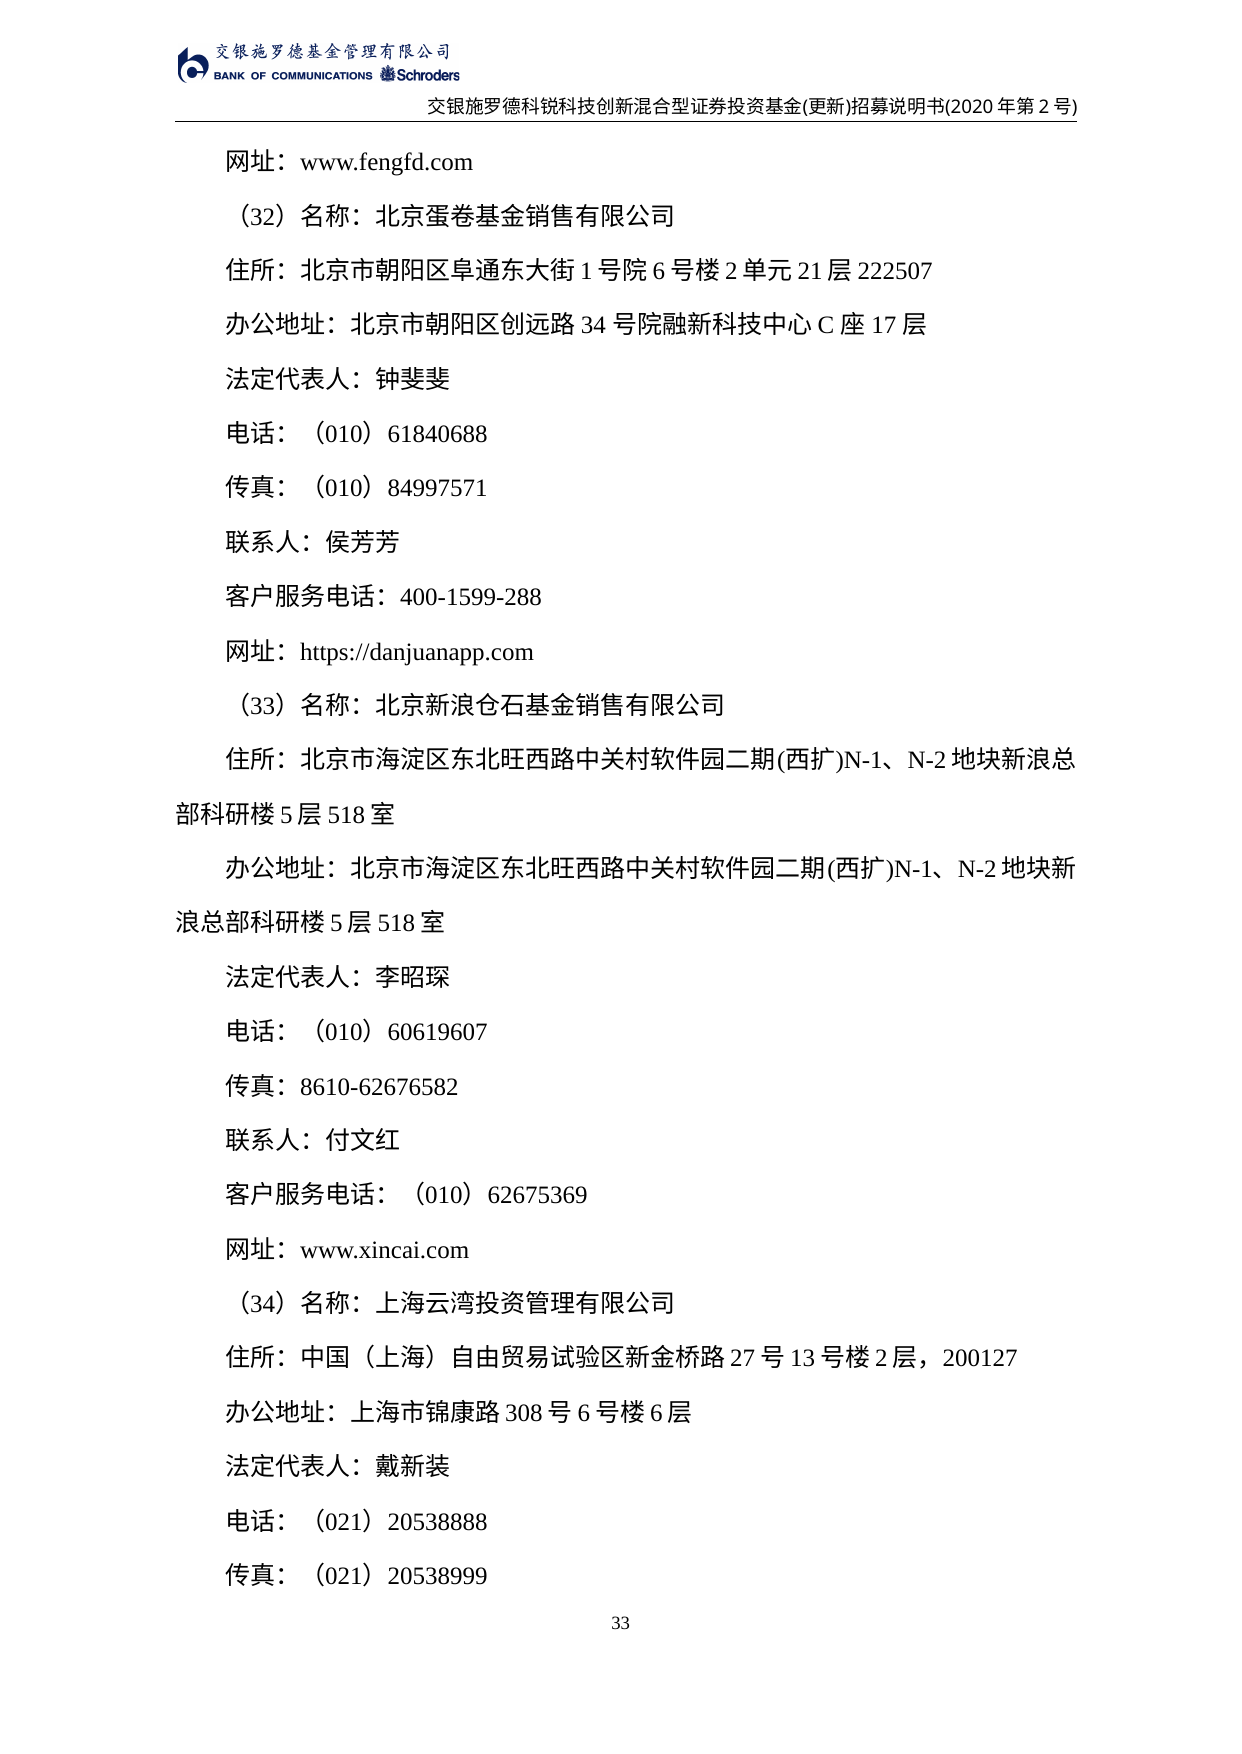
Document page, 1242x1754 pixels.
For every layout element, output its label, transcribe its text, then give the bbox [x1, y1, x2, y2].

text 住所：中国（上海）自由贸易试验区新金桥路27号13号楼2层，200127 [175, 1338, 1077, 1374]
text 网址：www.fengfd.com [175, 142, 1077, 178]
text （33）名称：北京新浪仓石基金销售有限公司 [175, 685, 1077, 722]
text 网址：www.xincai.com [175, 1229, 1077, 1265]
text 客户服务电话：400-1599-288 [175, 577, 1077, 613]
text 住所：北京市海淀区东北旺西路中关村软件园二期(西扩)N-1、N-2地块新浪总部科研楼5层518室 [175, 740, 1077, 830]
text 网址：https://danjuanapp.com [175, 631, 1077, 667]
text 联系人：侯芳芳 [175, 522, 1077, 558]
text 传真：（010）84997571 [175, 468, 1077, 504]
text （32）名称：北京蛋卷基金销售有限公司 [175, 196, 1077, 232]
text 客户服务电话：（010）62675369 [175, 1175, 1077, 1211]
text 传真：8610-62676582 [175, 1066, 1077, 1102]
text 办公地址：上海市锦康路308号6号楼6层 [175, 1392, 1077, 1428]
text 住所：北京市朝阳区阜通东大街1号院6号楼2单元21层222507 [175, 250, 1077, 287]
text 法定代表人：钟斐斐 [175, 359, 1077, 395]
text 电话：（010）60619607 [175, 1012, 1077, 1048]
text 法定代表人：李昭琛 [175, 957, 1077, 993]
text 办公地址：北京市海淀区东北旺西路中关村软件园二期(西扩)N-1、N-2地块新浪总部科研楼5层518室 [175, 848, 1077, 939]
text 电话：（021）20538888 [175, 1501, 1077, 1537]
picture [178, 43, 460, 83]
text 办公地址：北京市朝阳区创远路 34 号院融新科技中心 C 座 17 层 [175, 305, 1077, 341]
text 电话：（010）61840688 [175, 413, 1077, 450]
text （34）名称：上海云湾投资管理有限公司 [175, 1283, 1077, 1320]
text 法定代表人：戴新装 [175, 1447, 1077, 1483]
text 传真：（021）20538999 [175, 1555, 1077, 1592]
text 联系人：付文红 [175, 1120, 1077, 1157]
